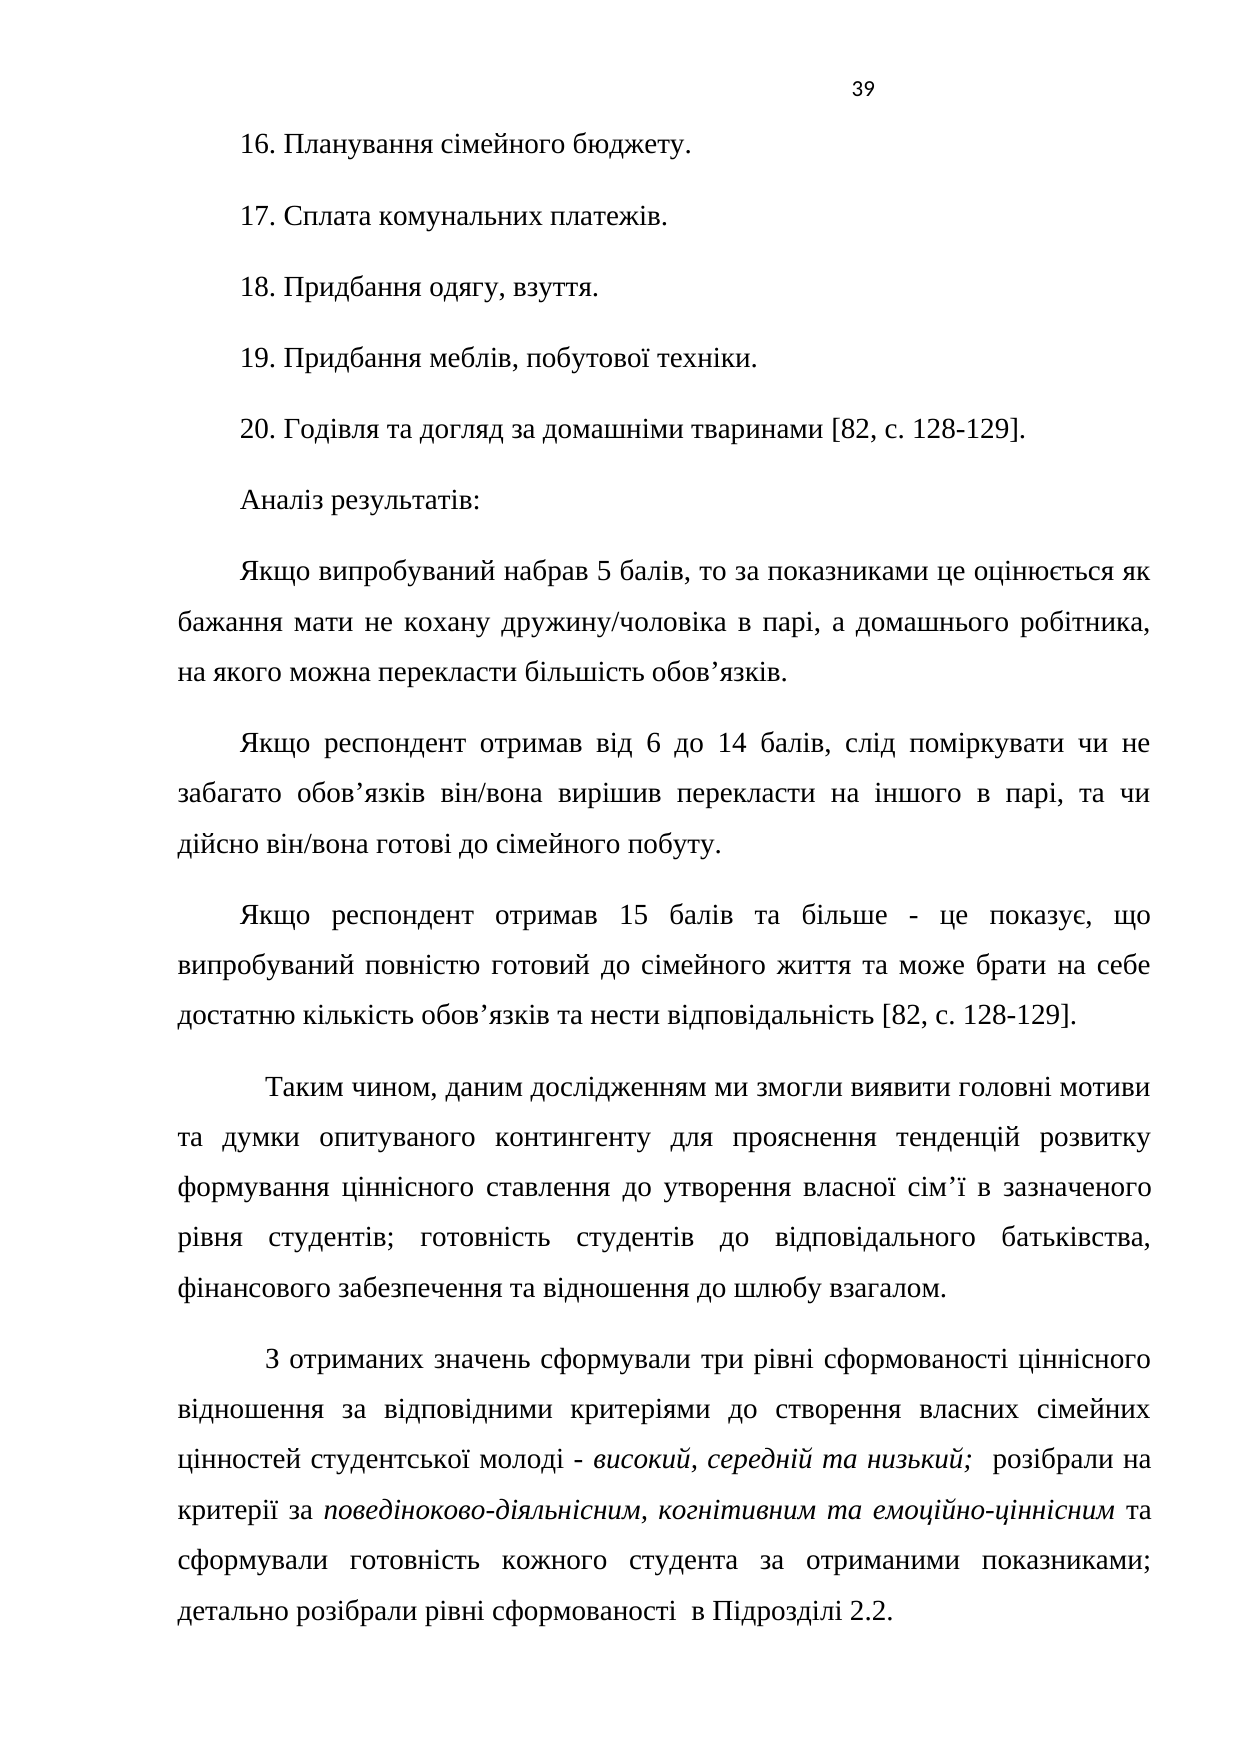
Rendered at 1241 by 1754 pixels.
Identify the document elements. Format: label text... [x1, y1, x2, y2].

text Аналіз результатів: [177, 482, 1152, 516]
list Годівля та догляд за домашніми тваринами [82, с. 128-129]. [177, 411, 1152, 444]
text З отриманих значень сформували три рівні сформованості ціннісного відношення за відповідними критеріями до створення власних сімейних цінностей студентської молоді - високий, середній та низький; розібрали на критерії за поведіноково-діяльнісним, когнітивним та емоційно-ціннісним та сформували готовність кожного студента за отриманими показниками; детально розібрали рівні сформованості в Підрозділі 2.2. [177, 1341, 1152, 1626]
text Таким чином, даним дослідженням ми змогли виявити головні мотиви та думки опитуваного контингенту для прояснення тенденцій розвитку формування ціннісного ставлення до утворення власної сім’ї в зазначеного рівня студентів; готовність студентів до відповідального батьківства, фінансового забезпечення та відношення до шлюбу взагалом. [177, 1069, 1152, 1303]
list Планування сімейного бюджету. [177, 126, 1152, 160]
text Якщо випробуваний набрав 5 балів, то за показниками це оцінюється як бажання мати не кохану дружину/чоловіка в парі, а домашнього робітника, на якого можна перекласти більшість обов’язків. [177, 553, 1152, 687]
text Якщо респондент отримав 15 балів та більше - це показує, що випробуваний повністю готовий до сімейного життя та може брати на себе достатню кількість обов’язків та нести відповідальність [82, с. 128-129]. [177, 897, 1152, 1031]
list Придбання меблів, побутової техніки. [177, 340, 1152, 373]
list Сплата комунальних платежів. [177, 198, 1152, 231]
text Якщо респондент отримав від 6 до 14 балів, слід поміркувати чи не забагато обов’язків він/вона вирішив перекласти на іншого в парі, та чи дійсно він/вона готові до сімейного побуту. [177, 725, 1152, 859]
list Придбання одягу, взуття. [177, 269, 1152, 302]
